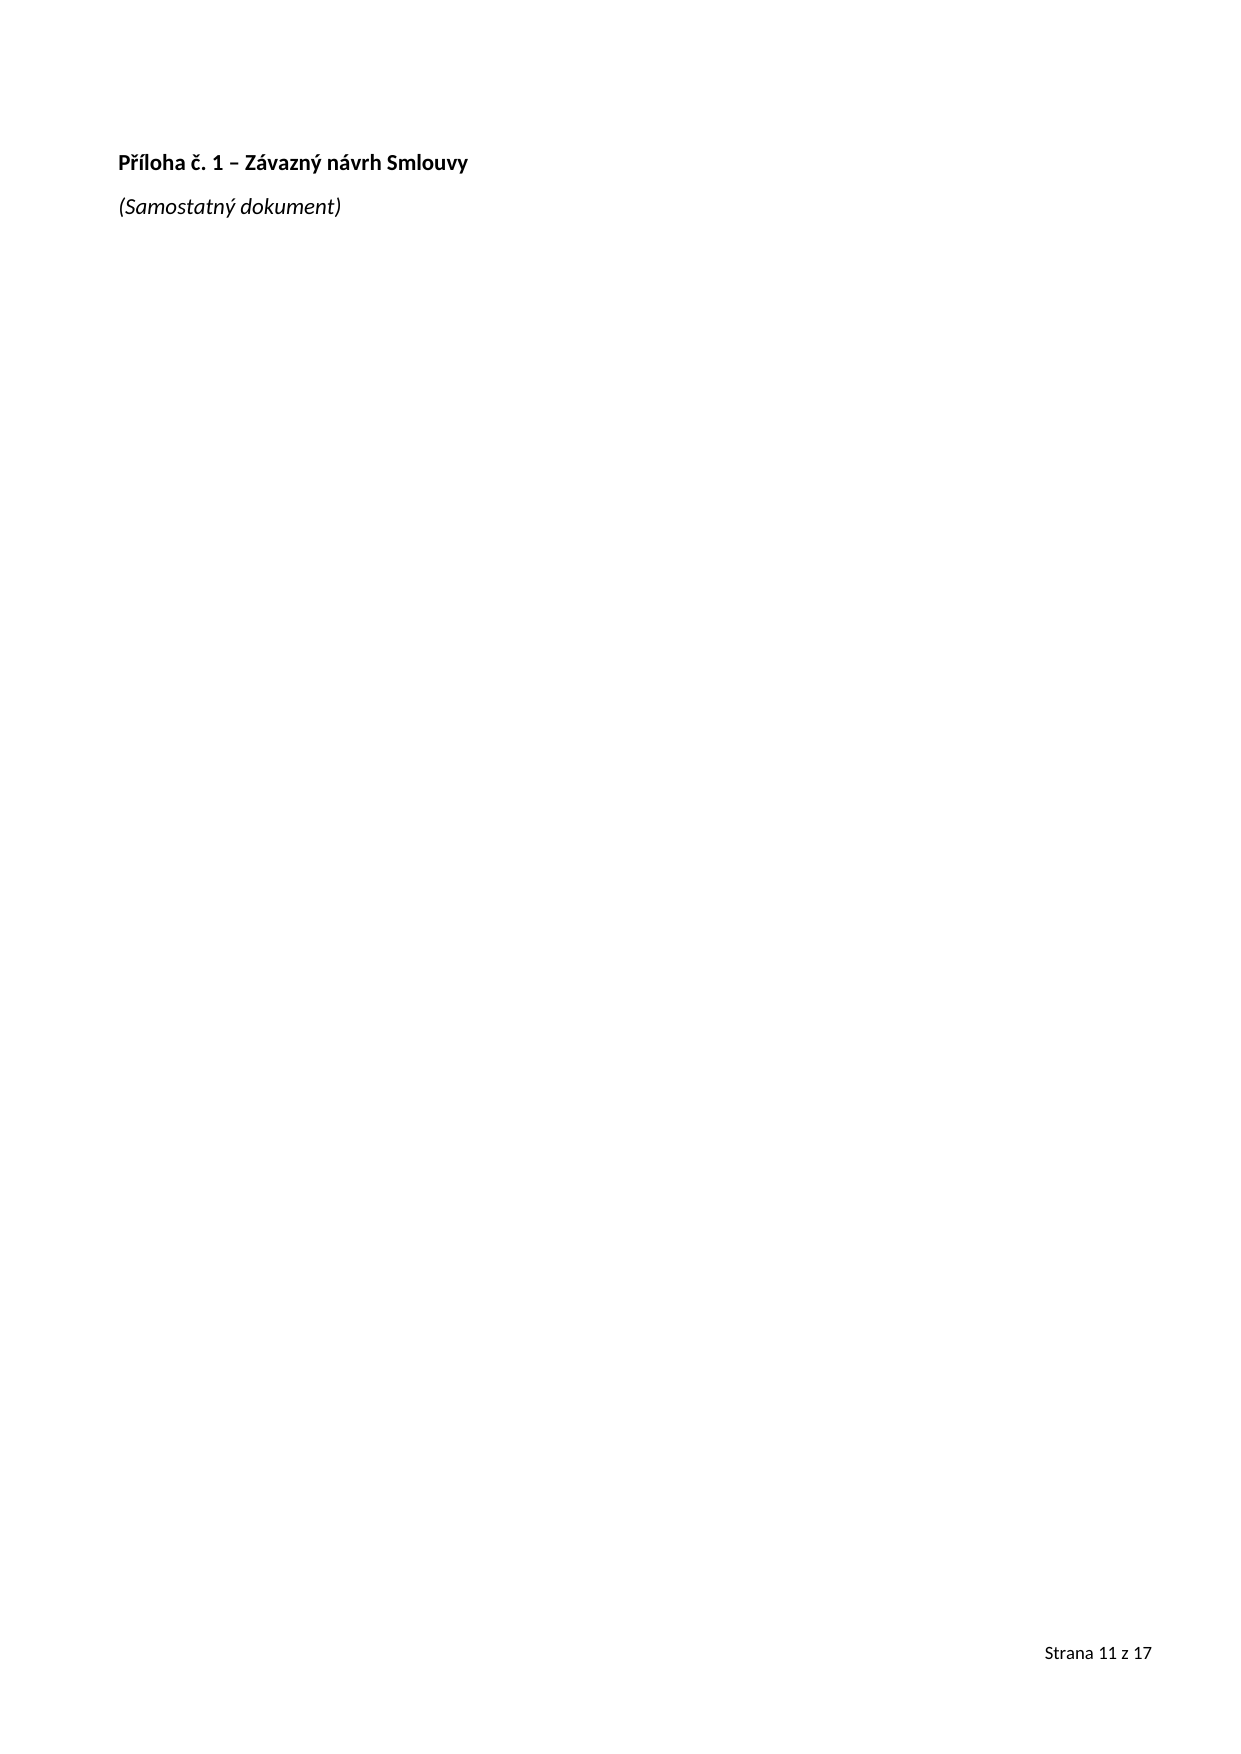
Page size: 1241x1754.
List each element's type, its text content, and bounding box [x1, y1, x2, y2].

text Příloha č. 1 – Závazný návrh Smlouvy [118, 148, 1152, 176]
text (Samostatný dokument) [118, 192, 1152, 220]
